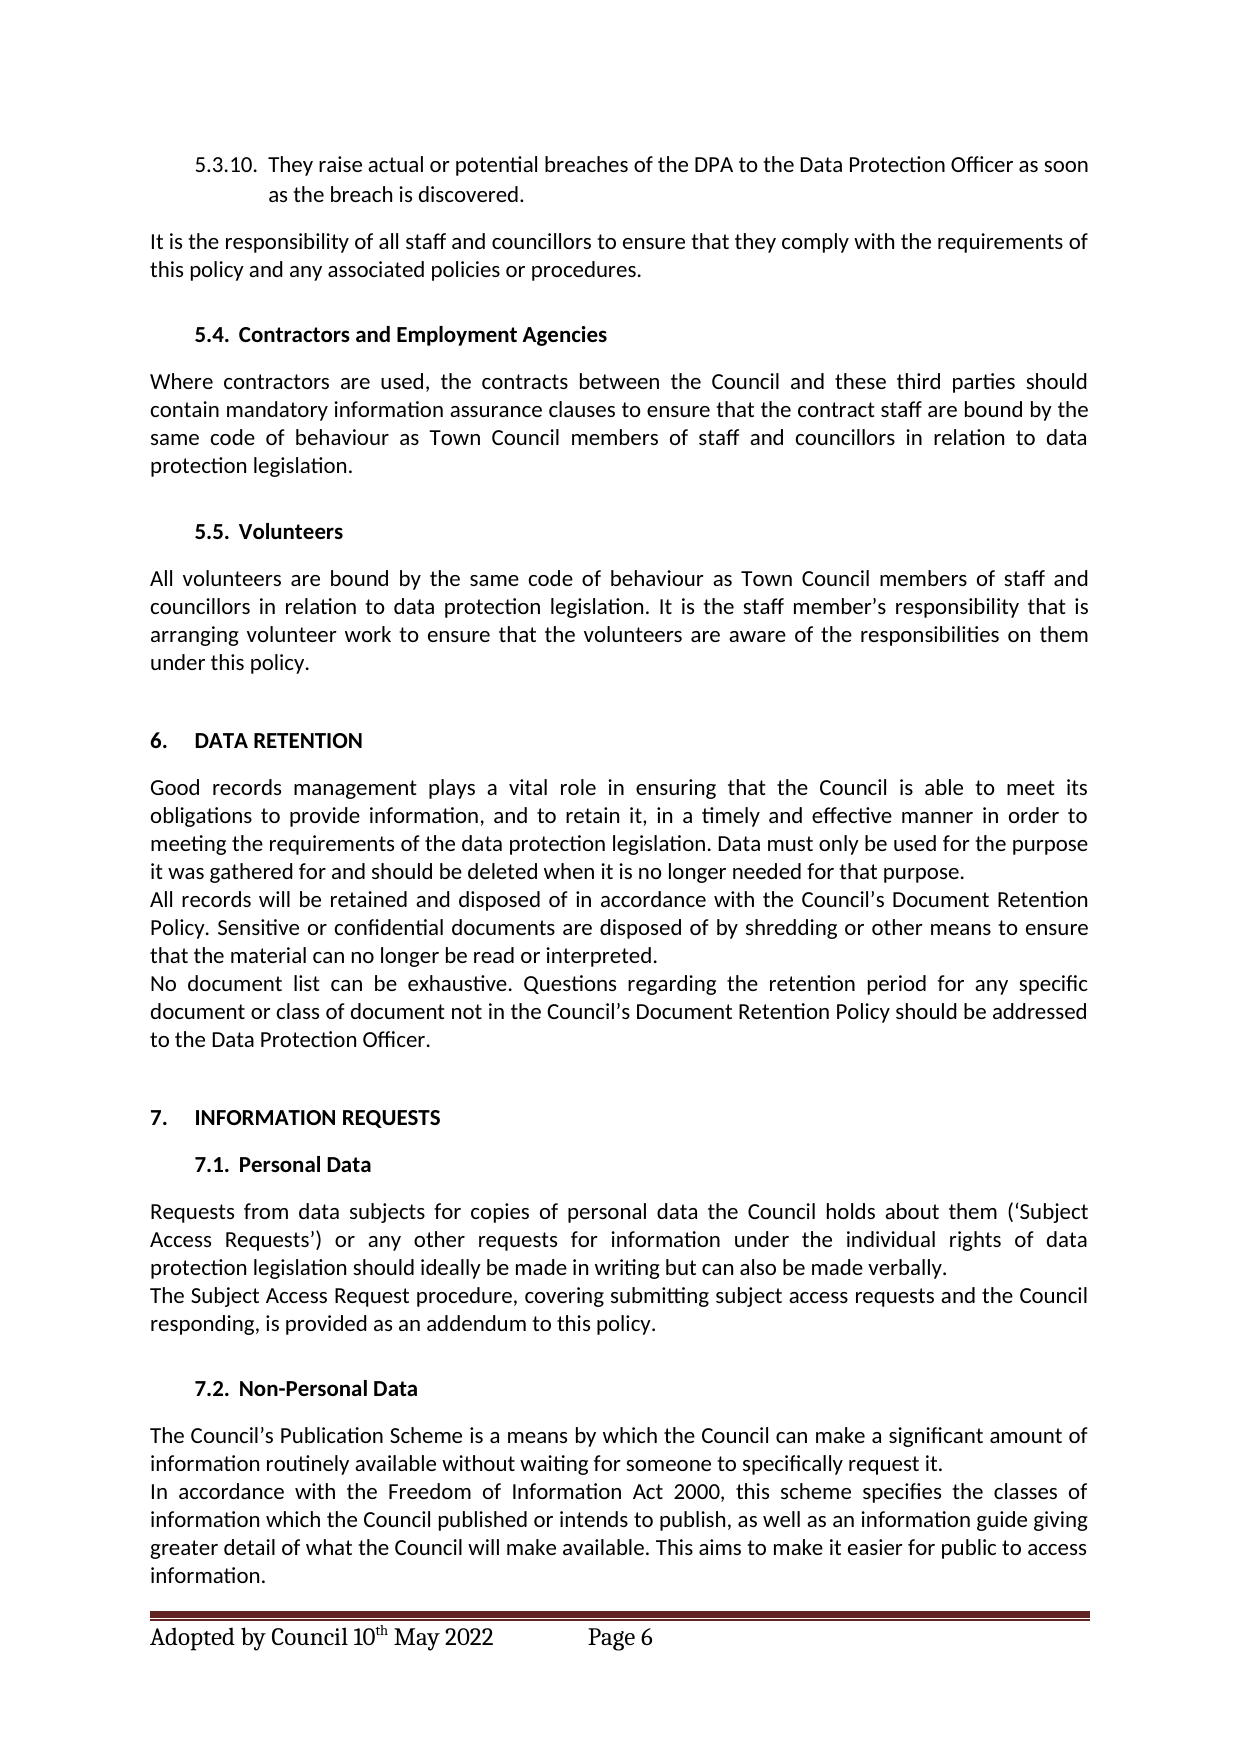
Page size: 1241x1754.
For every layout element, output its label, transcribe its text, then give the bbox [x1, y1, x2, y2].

text Where contractors are used, the contracts between the Council and these third parties should contain mandatory information assurance clauses to ensure that the contract staff are bound by the same code of behaviour as Town Council members of staff and councillors in relation to data protection legislation. [150, 367, 1090, 479]
list INFORMATION REQUESTS [150, 1103, 1090, 1131]
text Requests from data subjects for copies of personal data the Council holds about them (‘Subject Access Requests’) or any other requests for information under the individual rights of data protection legislation should ideally be made in writing but can also be made verbally. [150, 1197, 1090, 1281]
text All volunteers are bound by the same code of behaviour as Town Council members of staff and councillors in relation to data protection legislation. It is the staff member’s responsibility that is arranging volunteer work to ensure that the volunteers are aware of the responsibilities on them under this policy. [150, 564, 1090, 676]
text The Subject Access Request procedure, covering submitting subject access requests and the Council responding, is provided as an addendum to this policy. [150, 1281, 1090, 1337]
text In accordance with the Freedom of Information Act 2000, this scheme specifies the classes of information which the Council published or intends to publish, as well as an information guide giving greater detail of what the Council will make available. This aims to make it easier for public to access information. [150, 1477, 1090, 1589]
list Volunteers [194, 517, 1090, 545]
list Contractors and Employment Agencies [194, 321, 1090, 349]
list DATA RETENTION [150, 726, 1090, 754]
text Good records management plays a vital role in ensuring that the Council is able to meet its obligations to provide information, and to retain it, in a timely and effective manner in order to meeting the requirements of the data protection legislation. Data must only be used for the purpose it was gathered for and should be deleted when it is no longer needed for that purpose. [150, 773, 1090, 885]
list Non-Personal Data [194, 1374, 1090, 1402]
text All records will be retained and disposed of in accordance with the Council’s Document Retention Policy. Sensitive or confidential documents are disposed of by shredding or other means to ensure that the material can no longer be read or interpreted. [150, 885, 1090, 969]
list They raise actual or potential breaches of the DPA to the Data Protection Officer as soon as the breach is discovered. [194, 150, 1090, 208]
text The Council’s Publication Scheme is a means by which the Council can make a significant amount of information routinely available without waiting for someone to specifically request it. [150, 1421, 1090, 1477]
text No document list can be exhaustive. Questions regarding the retention period for any specific document or class of document not in the Council’s Document Retention Policy should be addressed to the Data Protection Officer. [150, 969, 1090, 1053]
text It is the responsibility of all staff and councillors to ensure that they comply with the requirements of this policy and any associated policies or procedures. [150, 227, 1090, 283]
list Personal Data [194, 1150, 1090, 1178]
